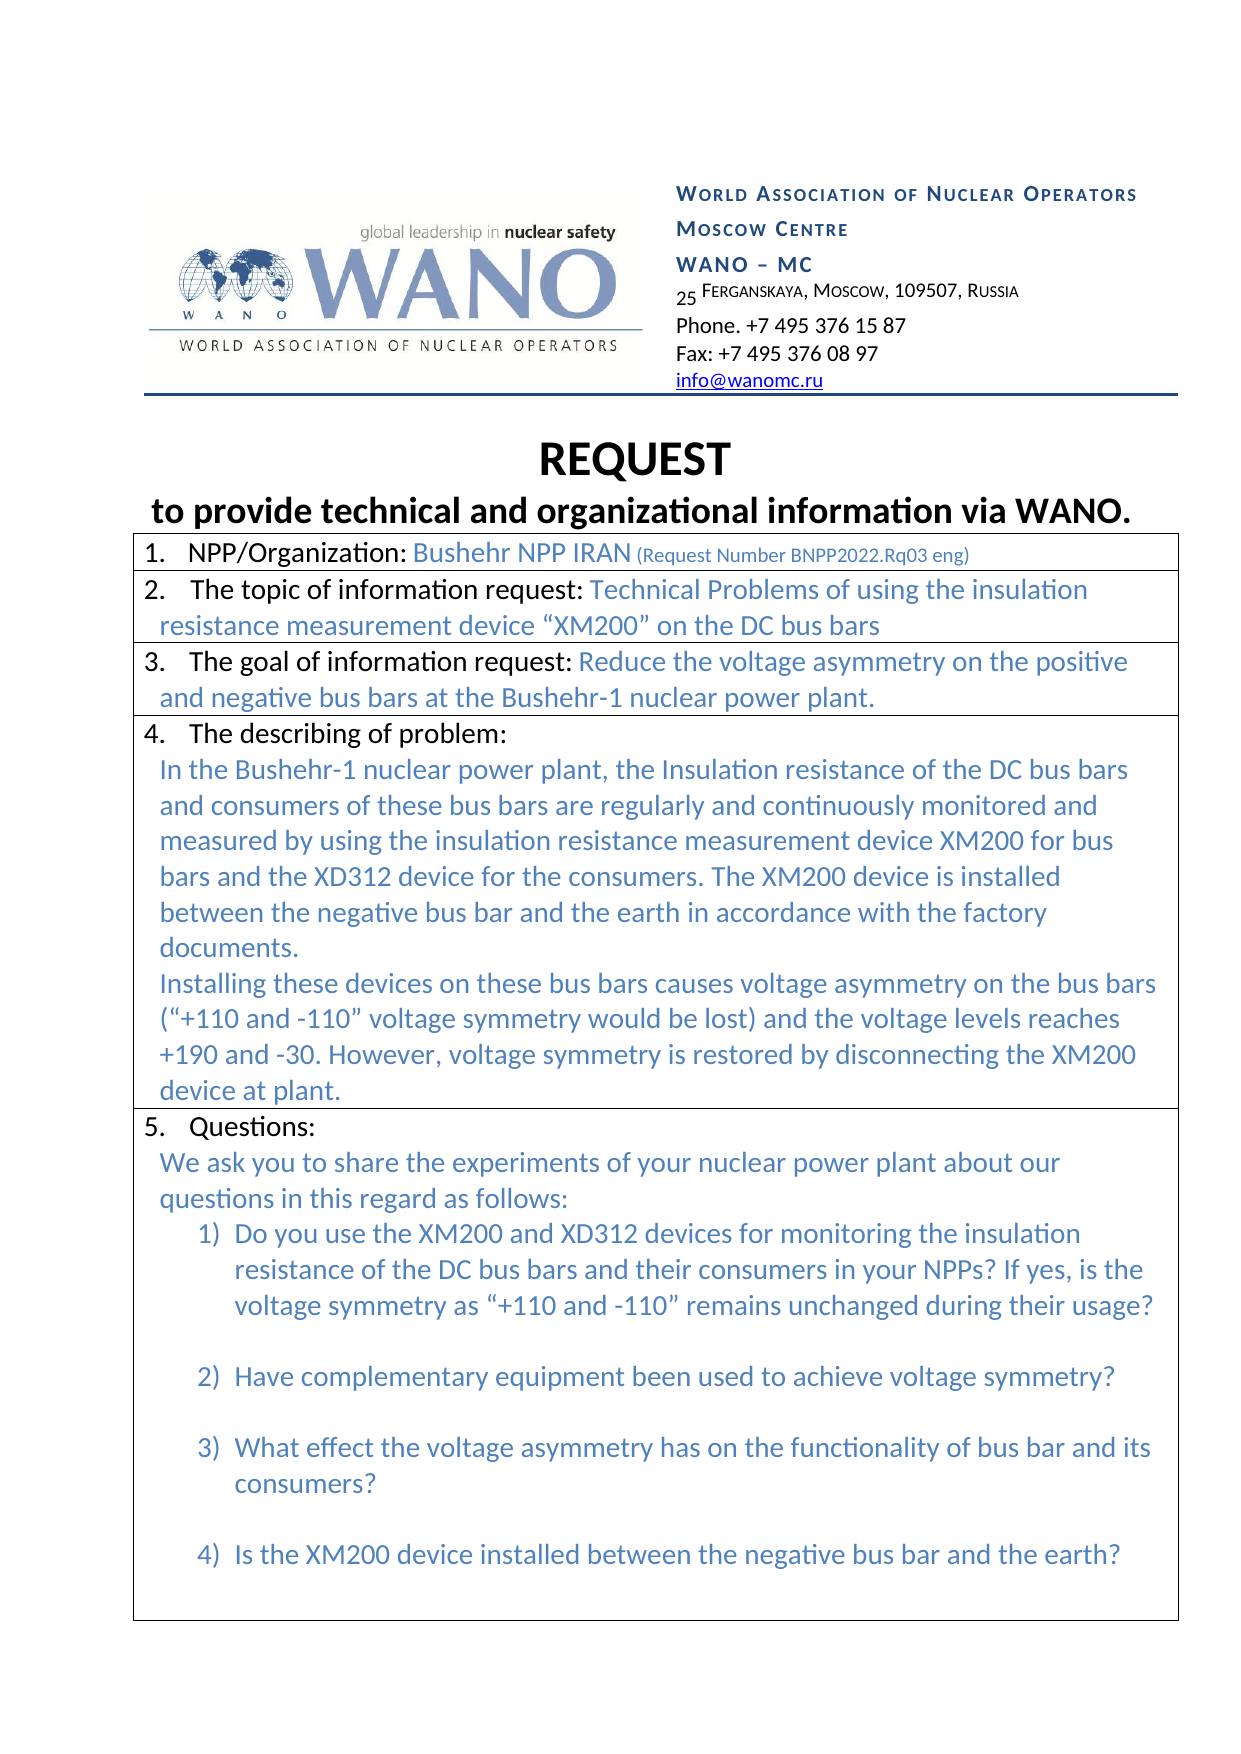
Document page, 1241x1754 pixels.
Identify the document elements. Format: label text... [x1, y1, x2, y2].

table_cell The goal of information request: Reduce the voltage asymmetry on the positive and negative bus bars at the Bushehr-1 nuclear power plant. [134, 643, 1178, 714]
table_header NPP/Organization: Bushehr NPP IRAN (Request Number BNPP2022.Rq03 eng) [134, 534, 1178, 570]
text REQUEST [118, 426, 1152, 487]
text to provide technical and organizational information via WANO. [133, 487, 1152, 533]
table_header World Association of Nuclear Operators Moscow Centre WANO – MC 25 Ferganskaya, Moscow, 109507, Russia Phone. +7 495 376 15 87 Fax: +7 495 376 08 97 info@wanomc.ru [660, 171, 1178, 393]
table_cell The describing of problem: In the Bushehr-1 nuclear power plant, the Insulation resistance of the DC bus bars and consumers of these bus bars are regularly and continuously monitored and measured by using the insulation resistance measurement device XM200 for bus bars and the XD312 device for the consumers. The XM200 device is installed between the negative bus bar and the earth in accordance with the factory documents. Installing these devices on these bus bars causes voltage asymmetry on the bus bars (“+110 and -110” voltage symmetry would be lost) and the voltage levels reaches +190 and -30. However, voltage symmetry is restored by disconnecting the XM200 device at plant. [134, 716, 1178, 1107]
picture [148, 184, 643, 391]
table_cell The topic of information request: Technical Problems of using the insulation resistance measurement device “XM200” on the DC bus bars [134, 571, 1178, 642]
table_header [144, 171, 660, 393]
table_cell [134, 1109, 1178, 1620]
